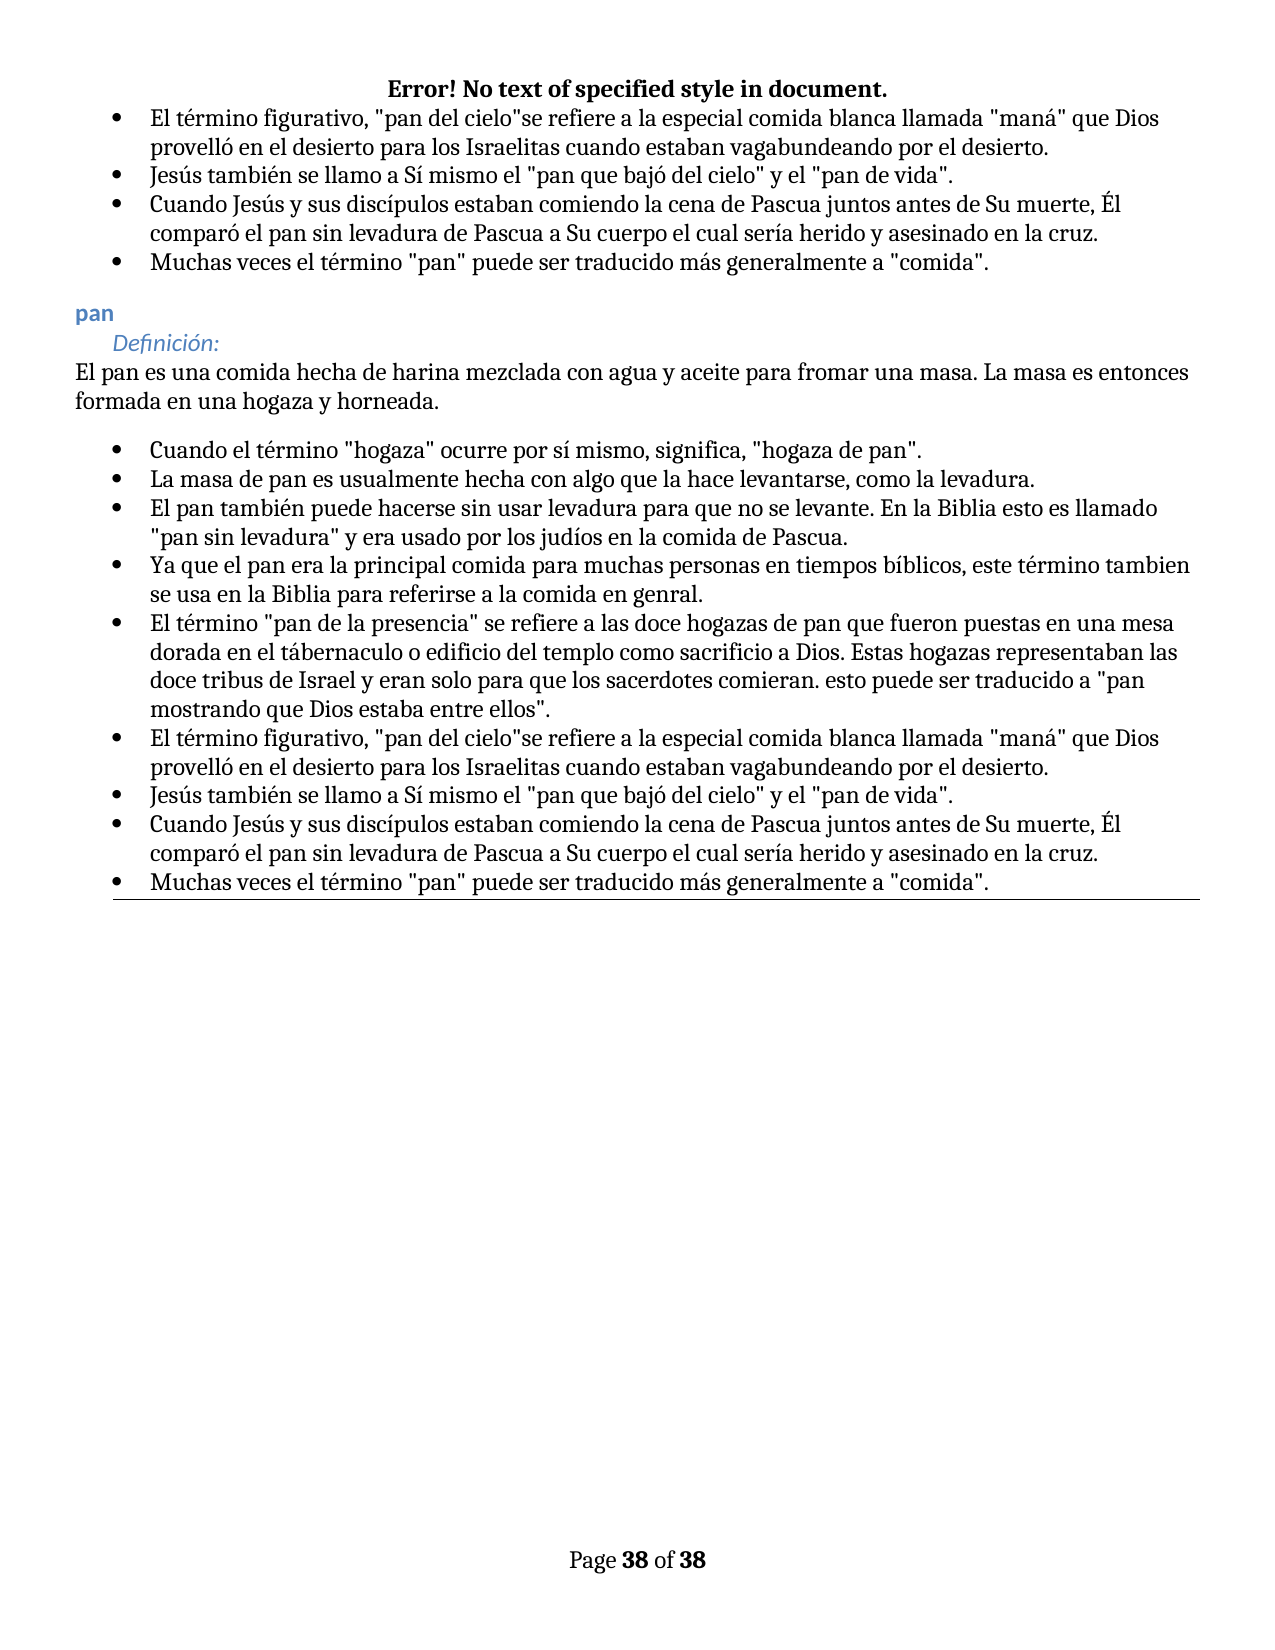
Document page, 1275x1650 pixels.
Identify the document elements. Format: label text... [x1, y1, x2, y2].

list Muchas veces el término "pan" puede ser traducido más generalmente a "comida". [112, 247, 1200, 276]
list La masa de pan es usualmente hecha con algo que la hace levantarse, como la levadura. [112, 465, 1200, 494]
list Jesús también se llamo a Sí mismo el "pan que bajó del cielo" y el "pan de vida". [112, 781, 1200, 810]
list Ya que el pan era la principal comida para muchas personas en tiempos bíblicos, este término tambien se usa en la Biblia para referirse a la comida en genral. [112, 551, 1200, 609]
text El pan es una comida hecha de harina mezclada con agua y aceite para fromar una masa. La masa es entonces formada en una hogaza y horneada. [75, 358, 1200, 416]
list Cuando Jesús y sus discípulos estaban comiendo la cena de Pascua juntos antes de Su muerte, Él comparó el pan sin levadura de Pascua a Su cuerpo el cual sería herido y asesinado en la cruz. [112, 810, 1200, 868]
list El término figurativo, "pan del cielo"se refiere a la especial comida blanca llamada "maná" que Dios provelló en el desierto para los Israelitas cuando estaban vagabundeando por el desierto. [112, 104, 1200, 161]
list Muchas veces el término "pan" puede ser traducido más generalmente a "comida". [112, 868, 1200, 900]
list El término "pan de la presencia" se refiere a las doce hogazas de pan que fueron puestas en una mesa dorada en el tábernaculo o edificio del templo como sacrificio a Dios. Estas hogazas representaban las doce tribus de Israel y eran solo para que los sacerdotes comieran. esto puede ser traducido a "pan mostrando que Dios estaba entre ellos". [112, 609, 1200, 724]
list El término figurativo, "pan del cielo"se refiere a la especial comida blanca llamada "maná" que Dios provelló en el desierto para los Israelitas cuando estaban vagabundeando por el desierto. [112, 724, 1200, 781]
list Cuando el término "hogaza" ocurre por sí mismo, significa, "hogaza de pan". [112, 436, 1200, 465]
subtitle pan [75, 297, 1200, 328]
list Cuando Jesús y sus discípulos estaban comiendo la cena de Pascua juntos antes de Su muerte, Él comparó el pan sin levadura de Pascua a Su cuerpo el cual sería herido y asesinado en la cruz. [112, 190, 1200, 247]
list Jesús también se llamo a Sí mismo el "pan que bajó del cielo" y el "pan de vida". [112, 161, 1200, 190]
subtitle Definición: [75, 328, 1200, 358]
